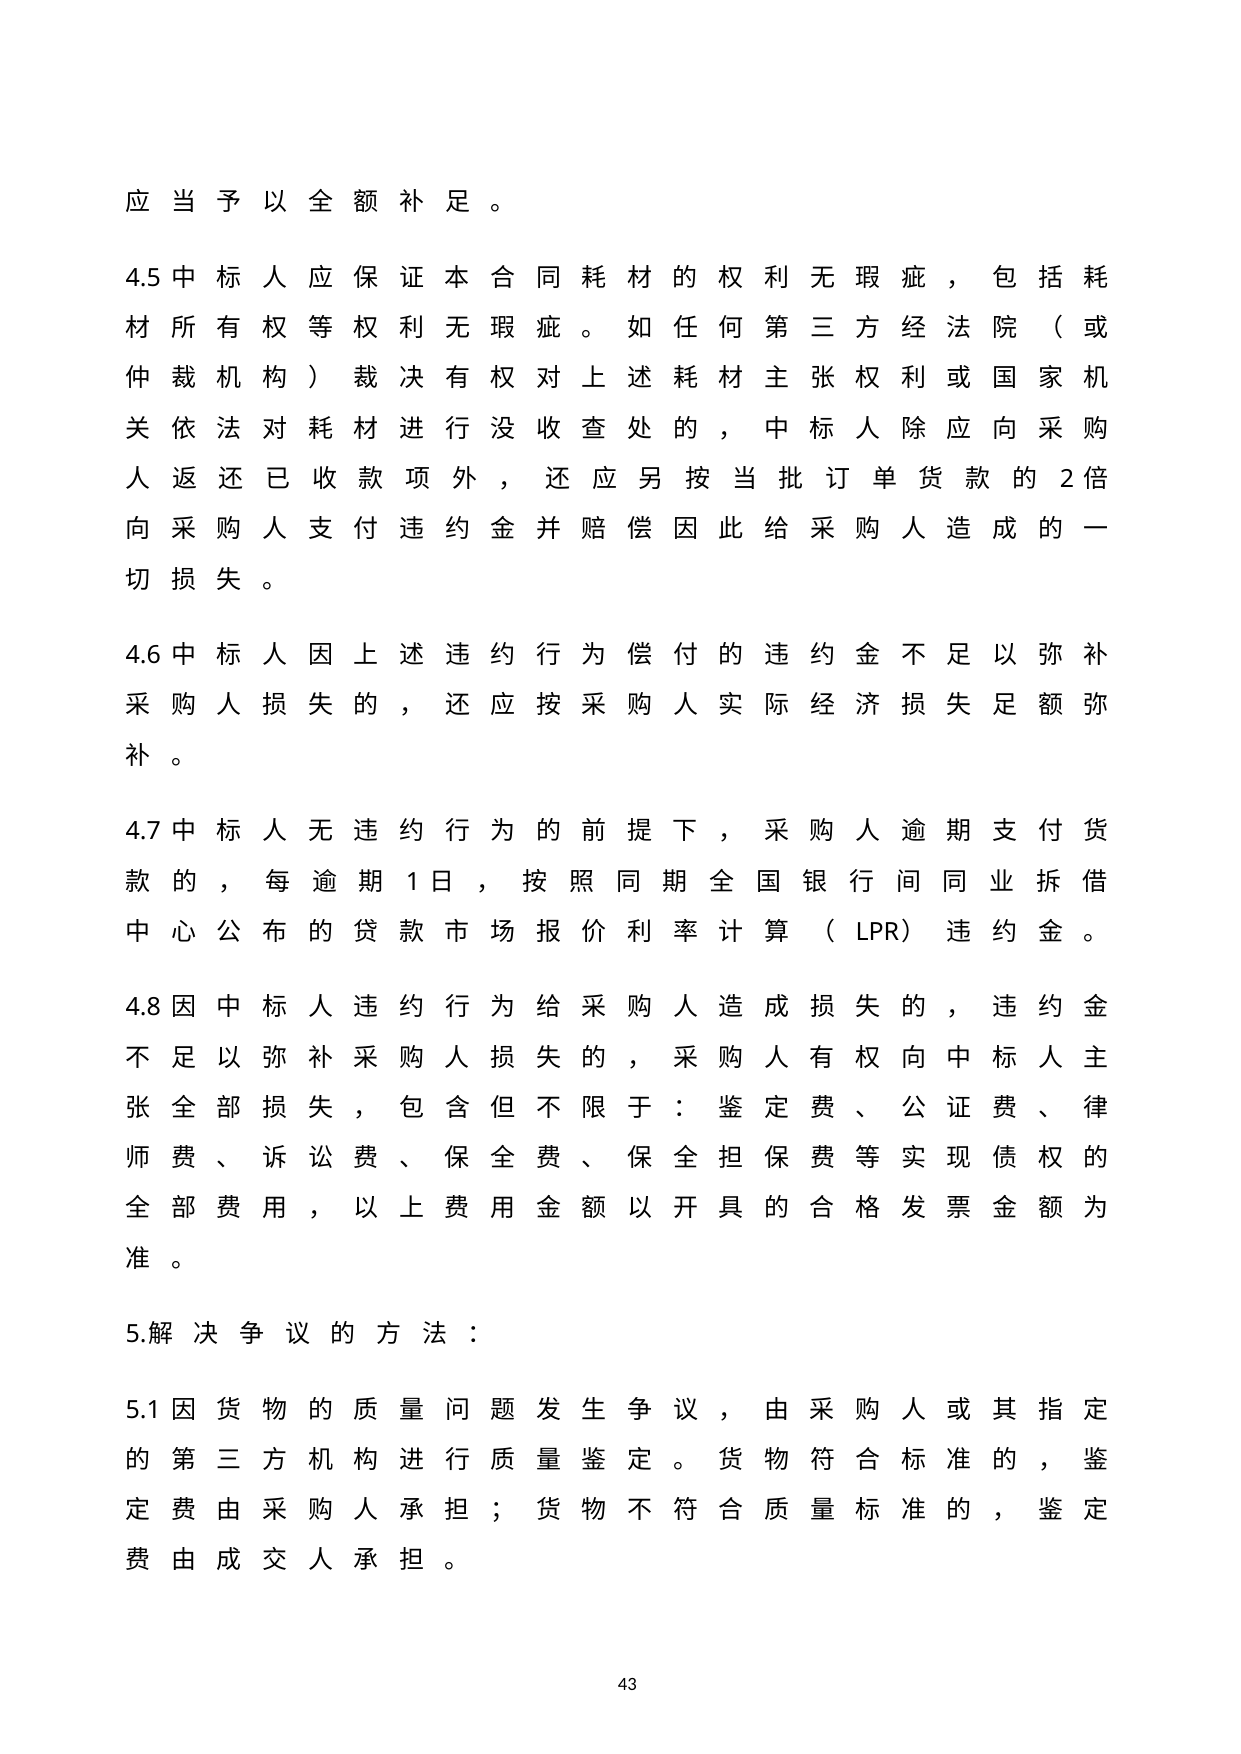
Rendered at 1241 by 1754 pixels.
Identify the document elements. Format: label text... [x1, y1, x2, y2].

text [125, 175, 1129, 225]
text 5.1 因货物的质量问题发生争议，由采购人或其指定的第三方机构进行质量鉴定。货物符合标准的，鉴定费由采购人承担；货物不符合质量标准的，鉴定费由成交人承担。 [125, 1382, 1129, 1583]
text 4.8 因中标人违约行为给采购人造成损失的，违约金不足以弥补采购人损失的，采购人有权向中标人主张全部损失，包含但不限于：鉴定费、公证费、律师费、诉讼费、保全费、保全担保费等实现债权的全部费用，以上费用金额以开具的合格发票金额为准。 [125, 980, 1129, 1282]
text 4.5 中标人应保证本合同耗材的权利无瑕疵，包括耗材所有权等权利无瑕疵。如任何第三方经法院（或仲裁机构）裁决有权对上述耗材主张权利或国家机关依法对耗材进行没收查处的，中标人除应向采购人返还已收款项外，还应另按当批订单货款的2倍向采购人支付违约金并赔偿因此给采购人造成的一切损失。 [125, 250, 1129, 602]
text 4.7 中标人无违约行为的前提下，采购人逾期支付货款的，每逾期1日，按照同期全国银行间同业拆借中心公布的贷款市场报价利率计算（LPR）违约金。 [125, 804, 1129, 954]
text 5.解决争议的方法： [125, 1307, 1129, 1357]
text 4.6 中标人因上述违约行为偿付的违约金不足以弥补采购人损失的，还应按采购人实际经济损失足额弥补。 [125, 628, 1129, 778]
